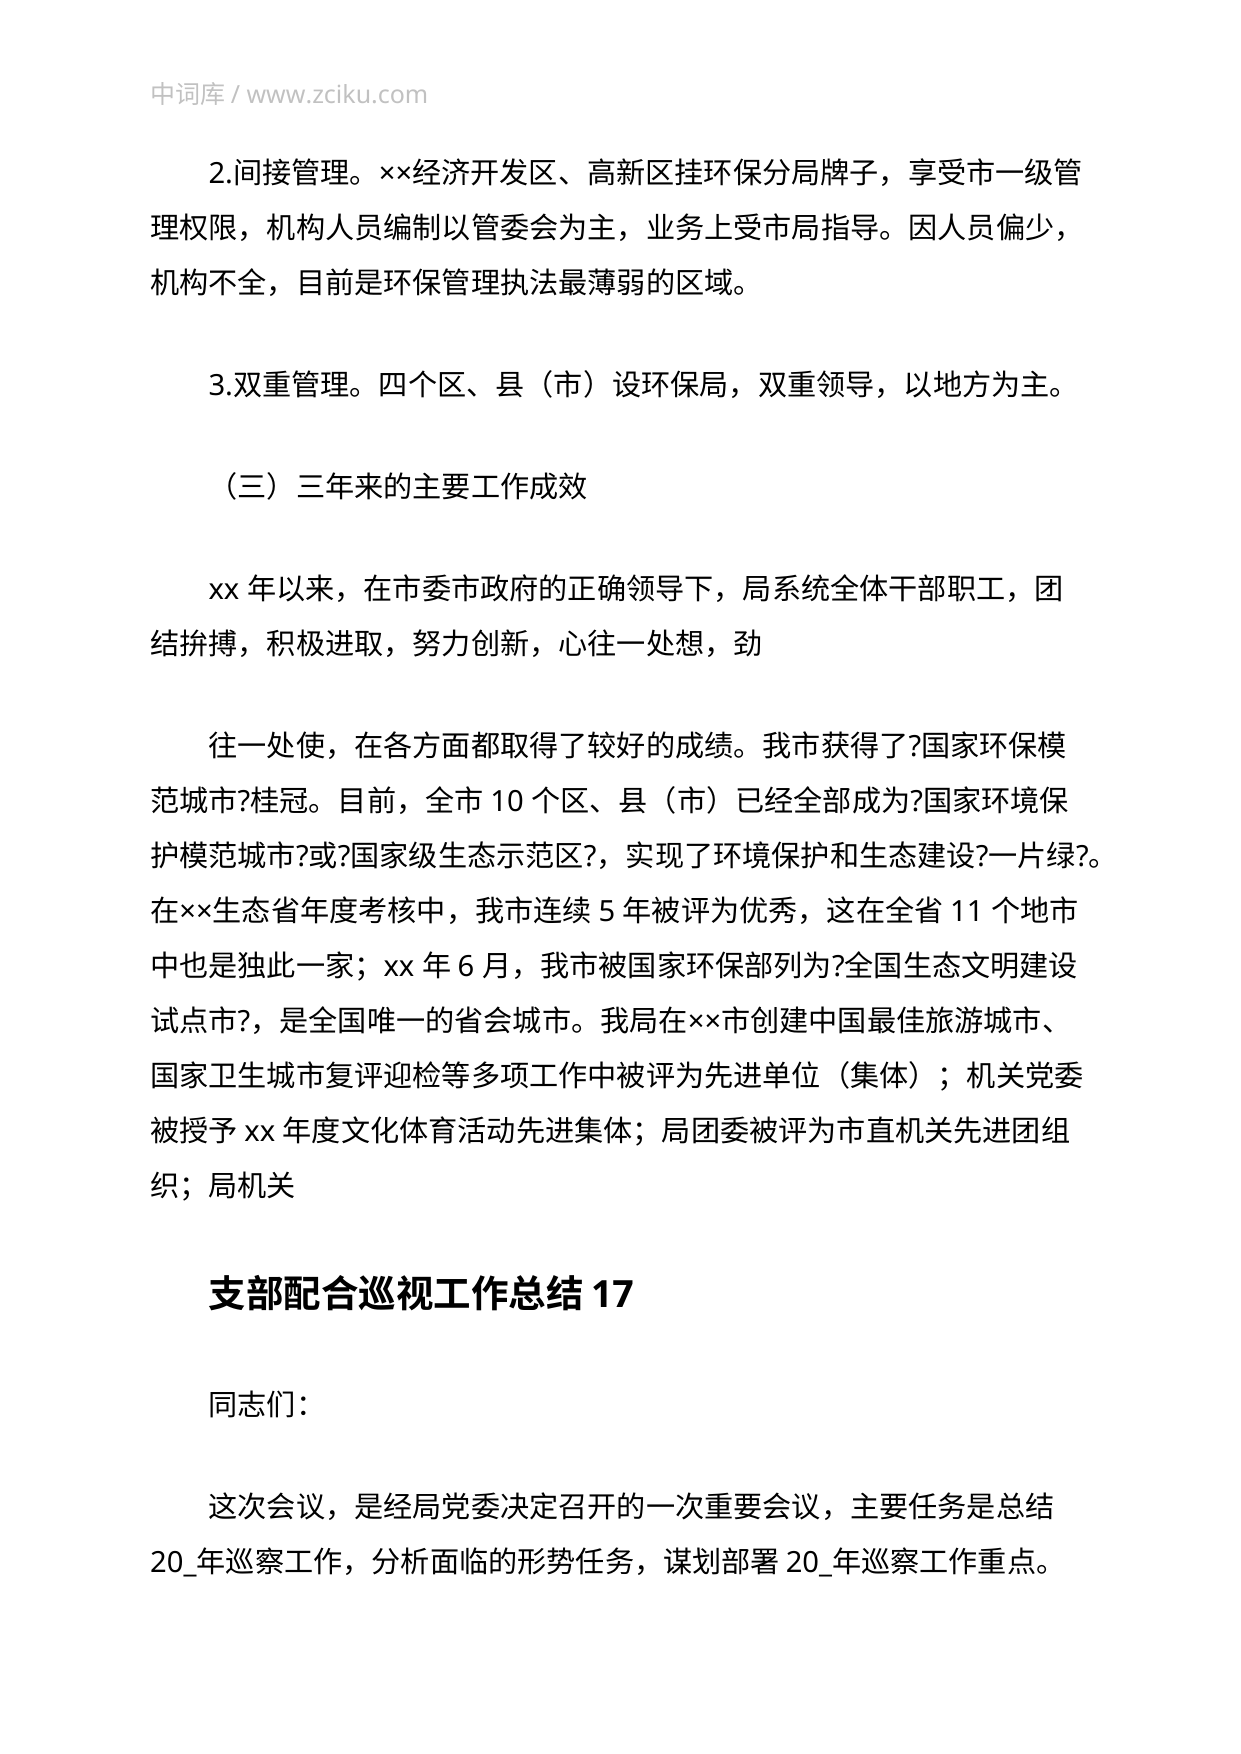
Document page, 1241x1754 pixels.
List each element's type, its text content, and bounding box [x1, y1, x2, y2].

text 同志们： [150, 1381, 1090, 1424]
text （三）三年来的主要工作成效 [150, 464, 1090, 506]
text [150, 1483, 1090, 1581]
text 2.间接管理。××经济开发区、高新区挂环保分局牌子，享受市一级管理权限，机构人员编制以管委会为主，业务上受市局指导。因人员偏少，机构不全，目前是环保管理执法最薄弱的区域。 [150, 150, 1090, 302]
text 往一处使，在各方面都取得了较好的成绩。我市获得了?国家环保模范城市?桂冠。目前，全市 10 个区、县（市）已经全部成为?国家环境保护模范城市?或?国家级生态示范区?，实现了环境保护和生态建设?一片绿?。在××生态省年度考核中，我市连续 5 年被评为优秀，这在全省 11 个地市中也是独此一家；xx 年 6 月，我市被国家环保部列为?全国生态文明建设试点市?，是全国唯一的省会城市。我局在××市创建中国最佳旅游城市、国家卫生城市复评迎检等多项工作中被评为先进单位（集体）；机关党委被授予 xx 年度文化体育活动先进集体；局团委被评为市直机关先进团组织；局机关 [150, 722, 1090, 1204]
text 3.双重管理。四个区、县（市）设环保局，双重领导，以地方为主。 [150, 362, 1090, 404]
text xx 年以来，在市委市政府的正确领导下，局系统全体干部职工，团结拚搏，积极进取，努力创新，心往一处想，劲 [150, 565, 1090, 663]
text 支部配合巡视工作总结17 [150, 1264, 1090, 1318]
